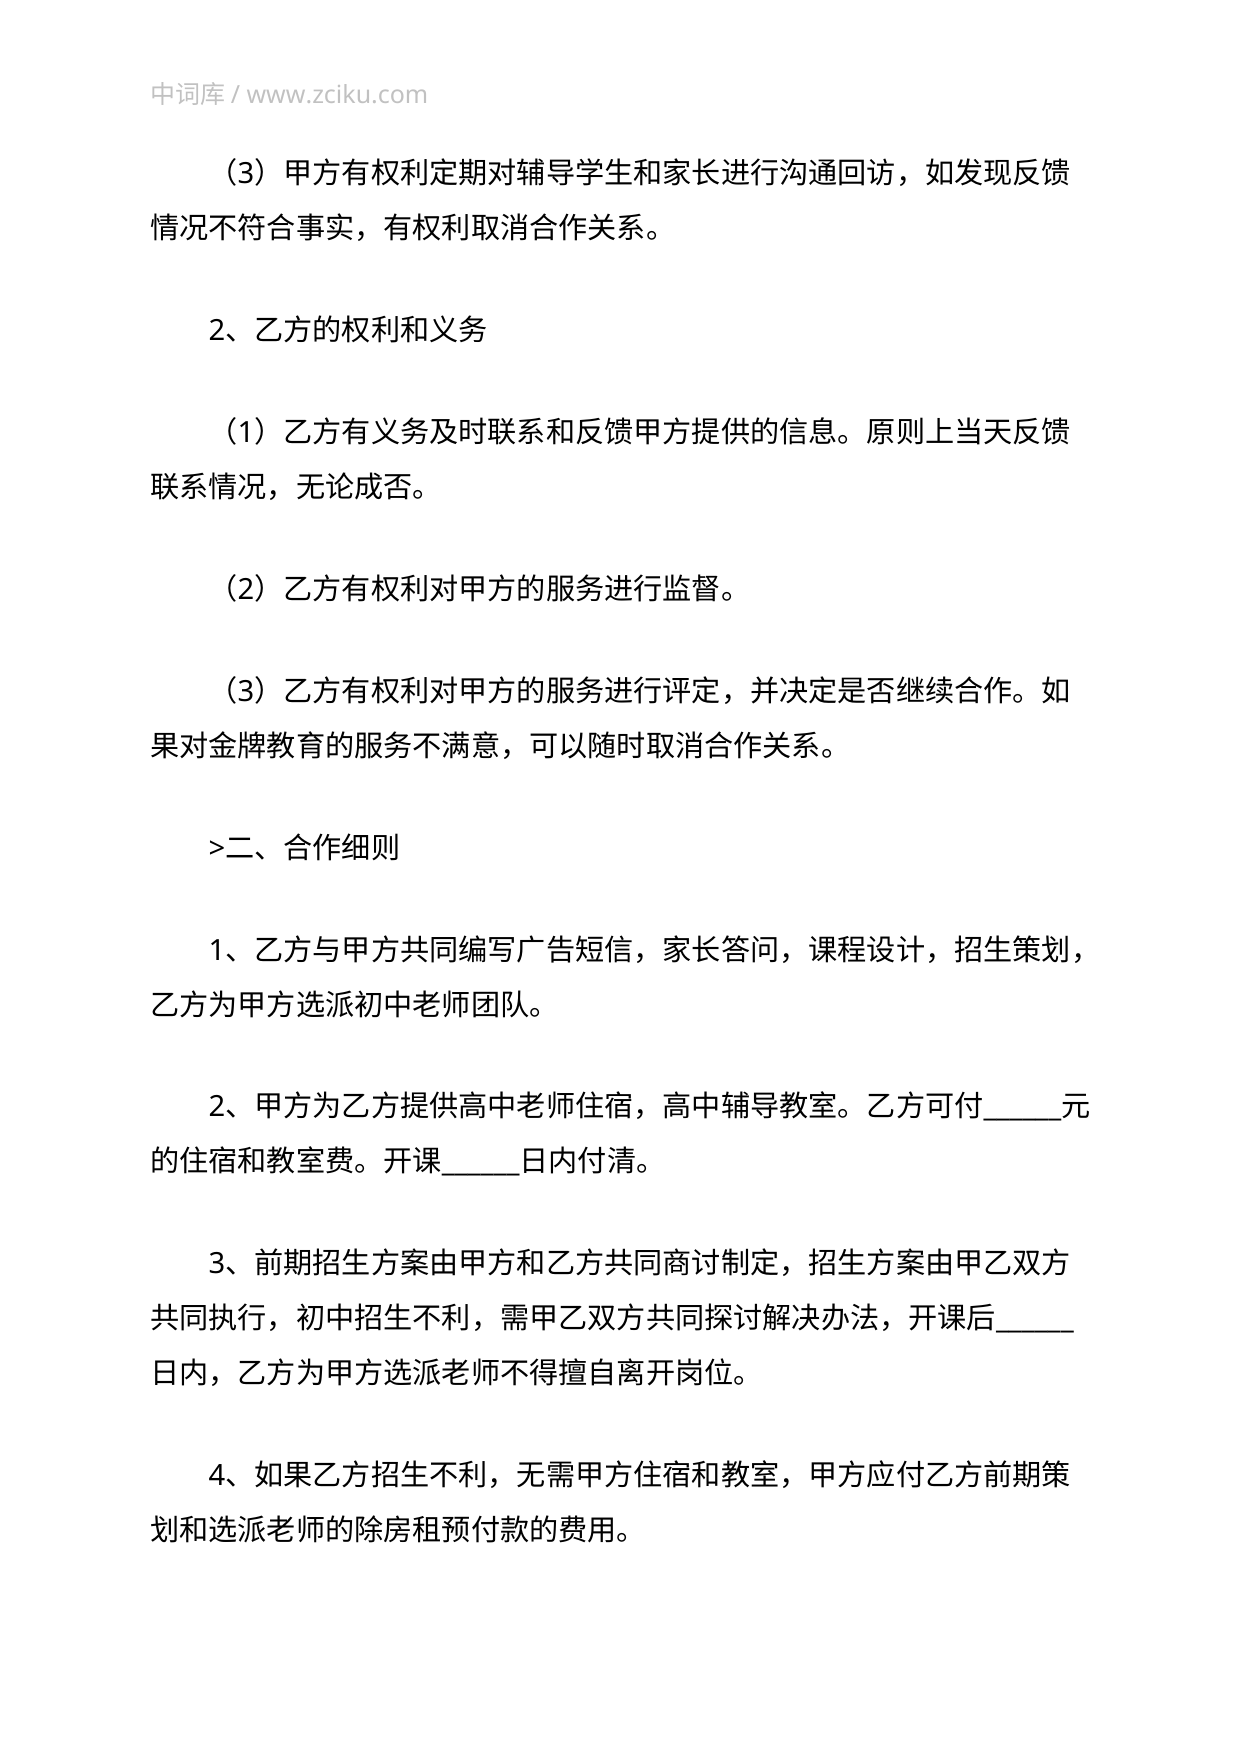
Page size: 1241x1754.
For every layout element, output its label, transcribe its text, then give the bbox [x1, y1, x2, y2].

text 2、乙方的权利和义务 [150, 307, 1090, 349]
text 1、乙方与甲方共同编写广告短信，家长答问，课程设计，招生策划，乙方为甲方选派初中老师团队。 [150, 926, 1090, 1023]
text 3、前期招生方案由甲方和乙方共同商讨制定，招生方案由甲乙双方共同执行，初中招生不利，需甲乙双方共同探讨解决办法，开课后______日内，乙方为甲方选派老师不得擅自离开岗位。 [150, 1240, 1090, 1392]
text （3）乙方有权利对甲方的服务进行评定，并决定是否继续合作。如果对金牌教育的服务不满意，可以随时取消合作关系。 [150, 667, 1090, 765]
text （2）乙方有权利对甲方的服务进行监督。 [150, 566, 1090, 608]
text 4、如果乙方招生不利，无需甲方住宿和教室，甲方应付乙方前期策划和选派老师的除房租预付款的费用。 [150, 1452, 1090, 1549]
text （3）甲方有权利定期对辅导学生和家长进行沟通回访，如发现反馈情况不符合事实，有权利取消合作关系。 [150, 150, 1090, 247]
text 2、甲方为乙方提供高中老师住宿，高中辅导教室。乙方可付______元的住宿和教室费。开课______日内付清。 [150, 1083, 1090, 1180]
text >二、合作细则 [150, 824, 1090, 867]
text （1）乙方有义务及时联系和反馈甲方提供的信息。原则上当天反馈联系情况，无论成否。 [150, 409, 1090, 506]
